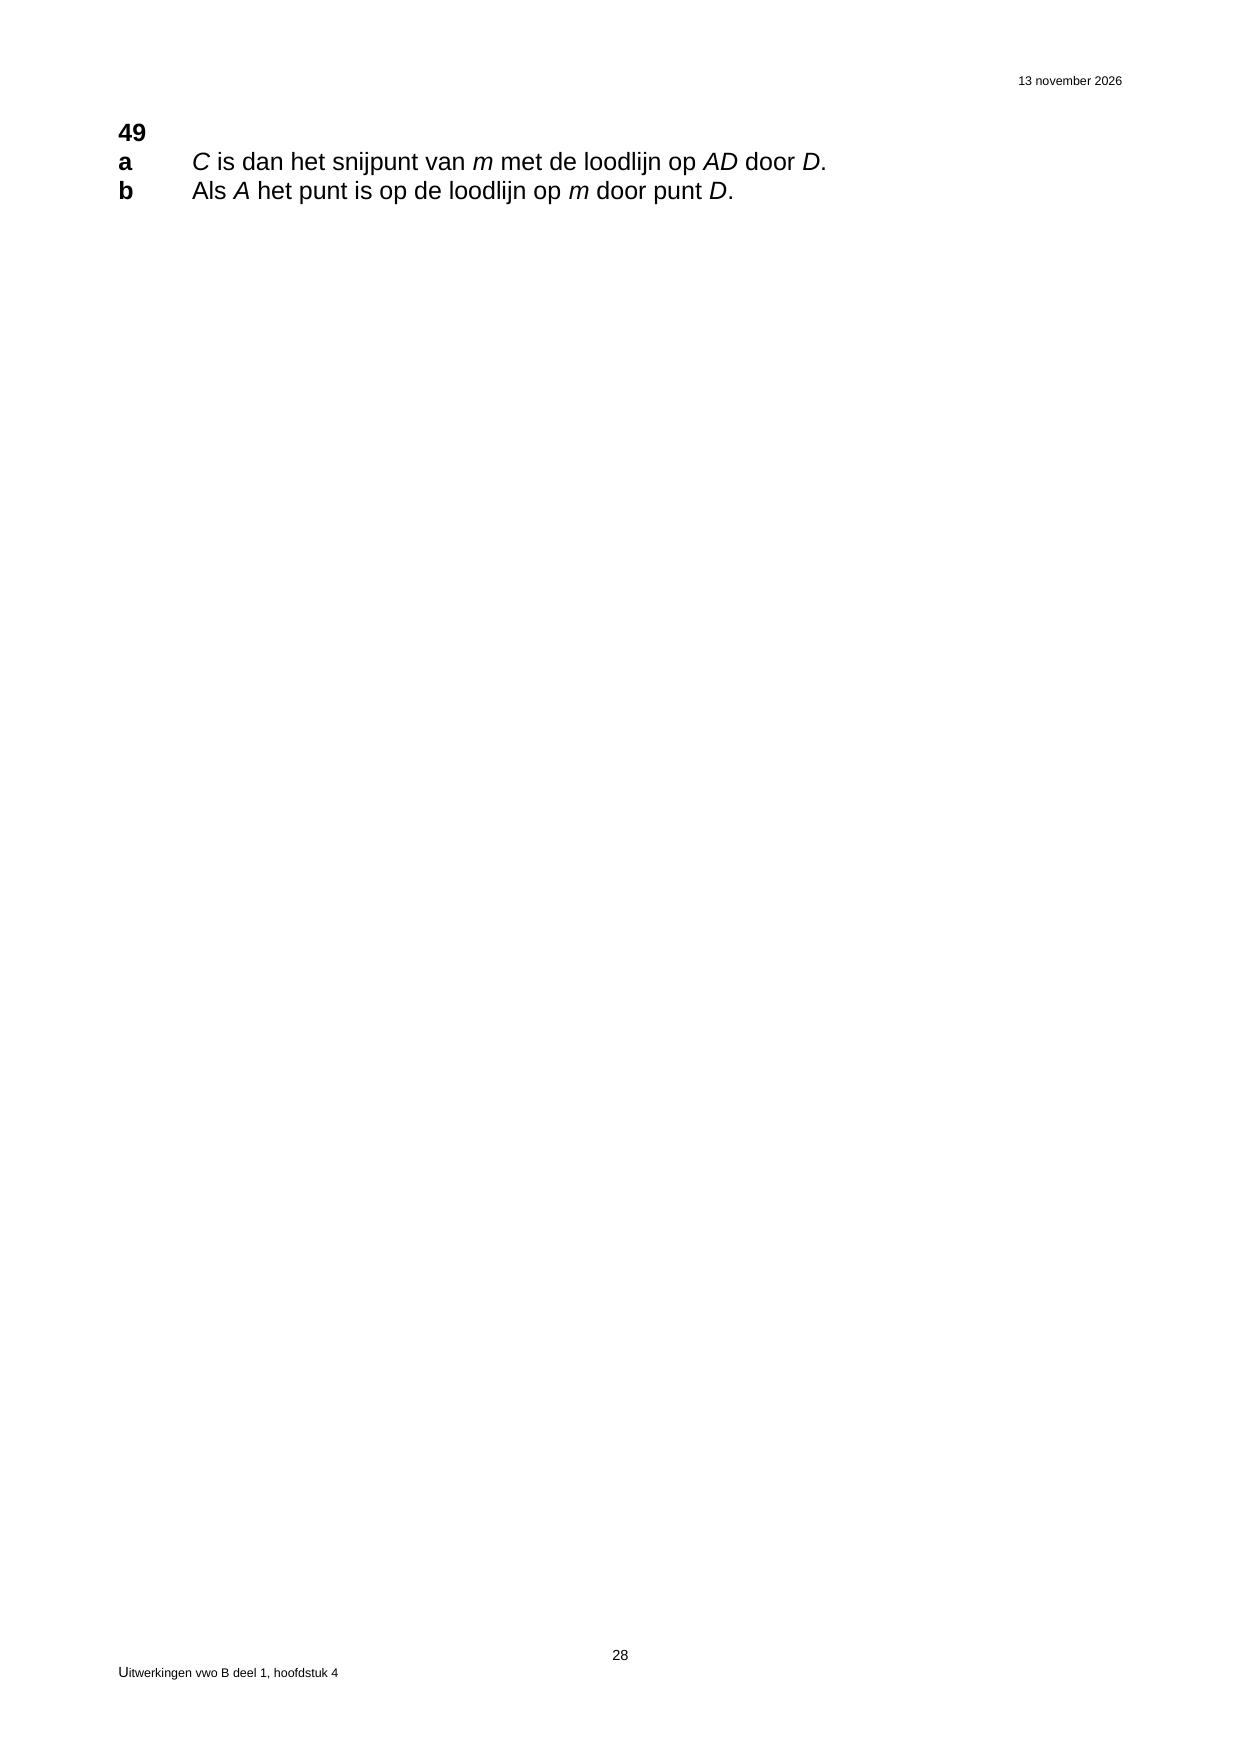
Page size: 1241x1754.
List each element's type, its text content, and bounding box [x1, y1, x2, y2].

text a C is dan het snijpunt van m met de loodlijn op AD door D. [118, 147, 1122, 176]
text b Als A het punt is op de loodlijn op m door punt D. [118, 176, 1122, 204]
text 49 [118, 118, 1122, 147]
